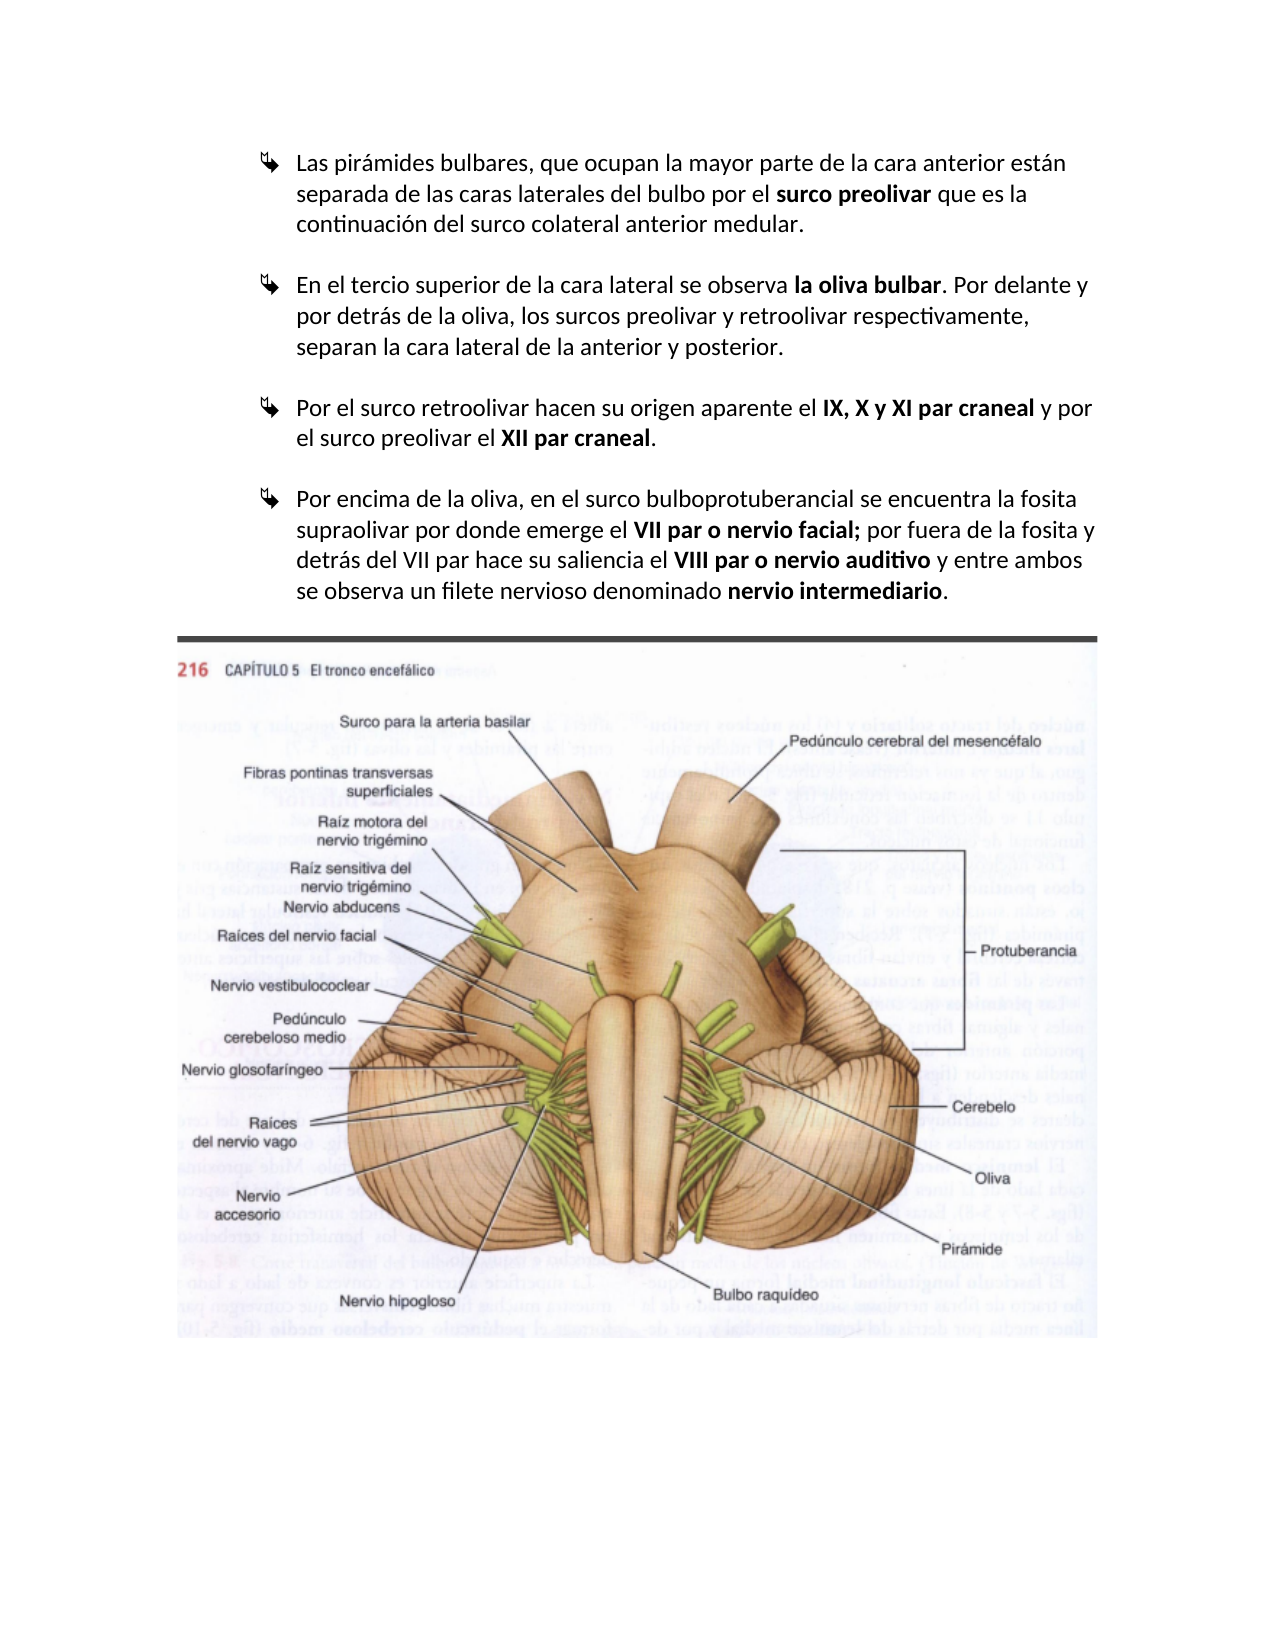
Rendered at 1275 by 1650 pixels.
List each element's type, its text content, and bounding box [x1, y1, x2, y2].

list En el tercio superior de la cara lateral se observa la oliva bulbar. Por delante y por detrás de la oliva, los surcos preolivar y retroolivar respectivamente, separan la cara lateral de la anterior y posterior. [258, 270, 1098, 361]
list Las pirámides bulbares, que ocupan la mayor parte de la cara anterior están separada de las caras laterales del bulbo por el surco preolivar que es la continuación del surco colateral anterior medular. [258, 148, 1098, 239]
list Por el surco retroolivar hacen su origen aparente el IX, X y XI par craneal y por el surco preolivar el XII par craneal. [258, 392, 1098, 453]
picture [177, 636, 1098, 1338]
list Por encima de la oliva, en el surco bulboprotuberancial se encuentra la fosita supraolivar por donde emerge el VII par o nervio facial; por fuera de la fosita y detrás del VII par hace su saliencia el VIII par o nervio auditivo y entre ambos se observa un filete nervioso denominado nervio intermediario. [258, 483, 1098, 605]
